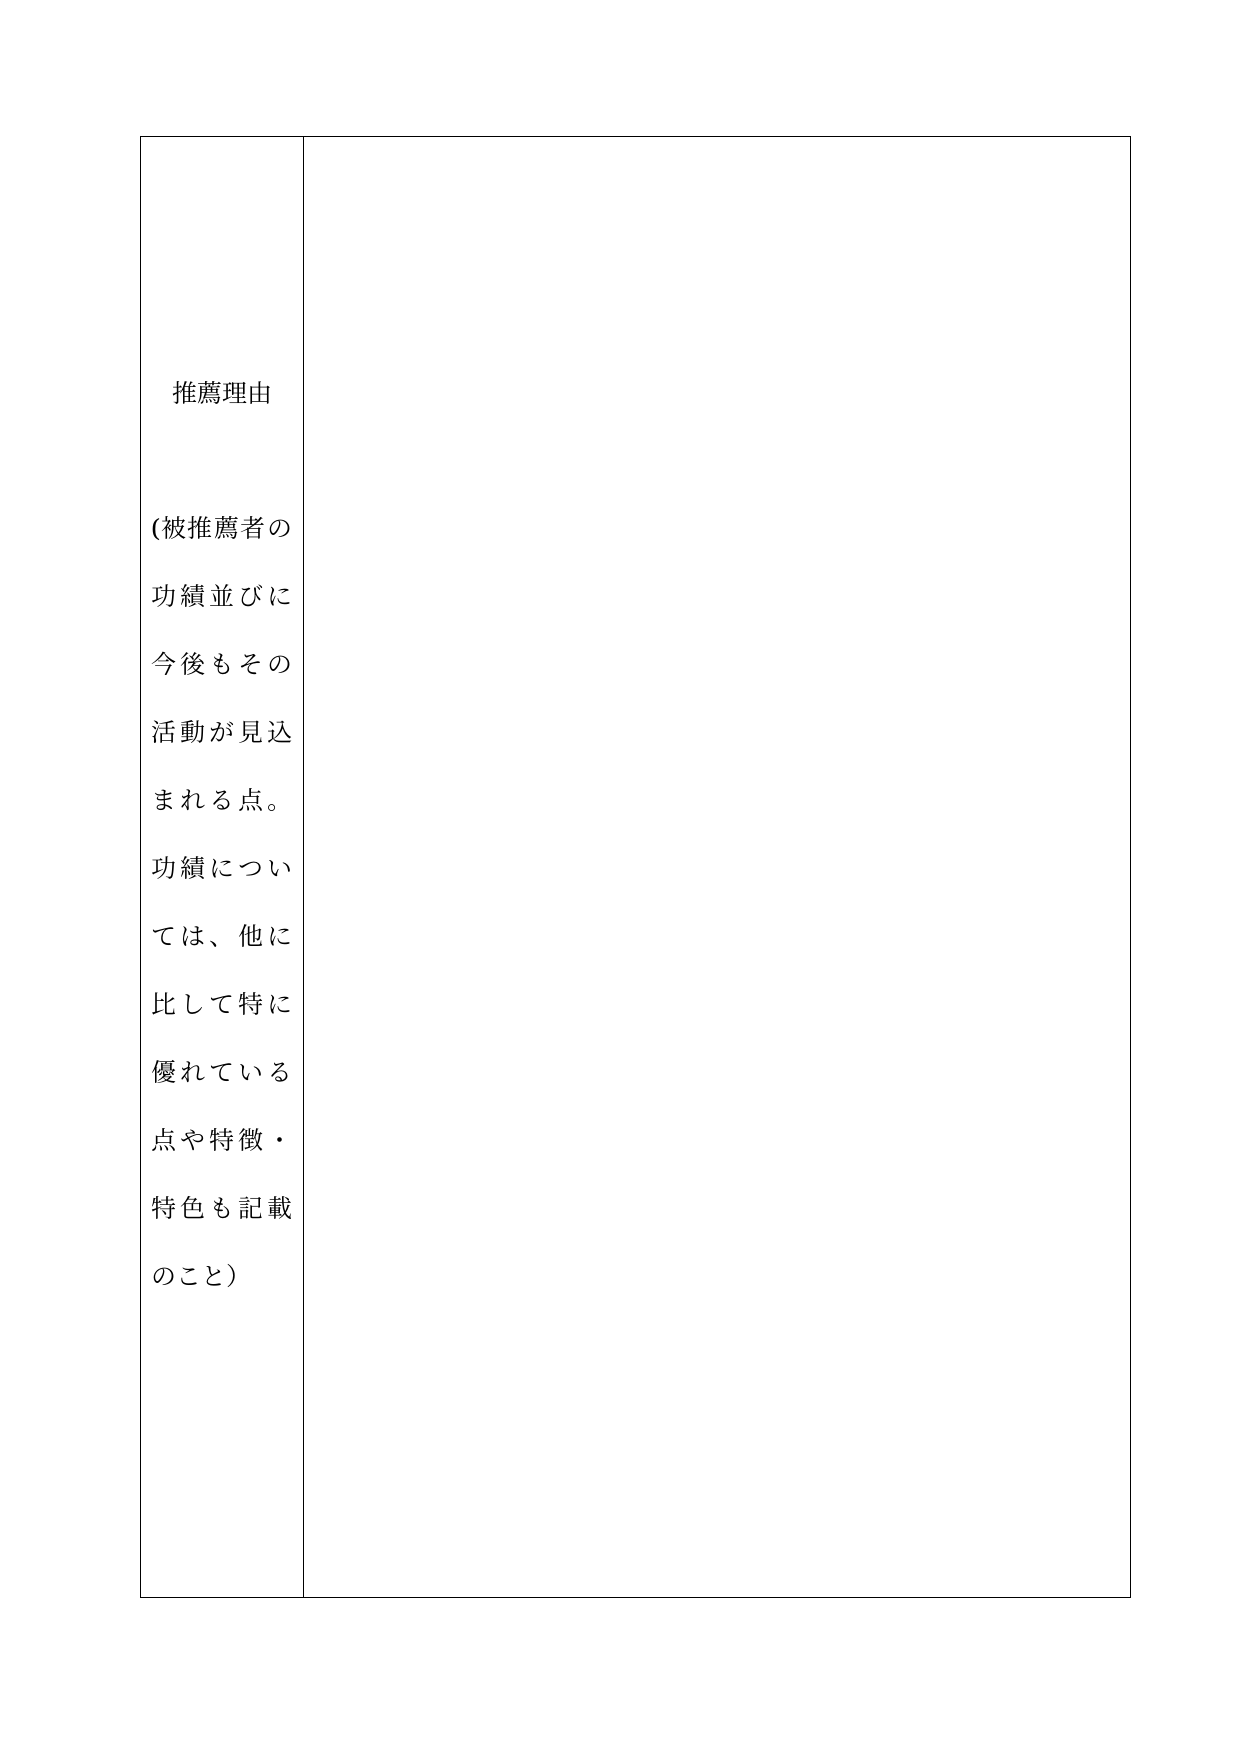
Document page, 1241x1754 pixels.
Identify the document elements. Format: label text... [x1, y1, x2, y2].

table_cell [304, 137, 1130, 1597]
table_cell 推薦理由 (被推薦者の功績並びに今後もその活動が見込まれる点。功績については、他に比して特に優れている点や特徴・特色も記載のこと） [141, 137, 303, 1597]
